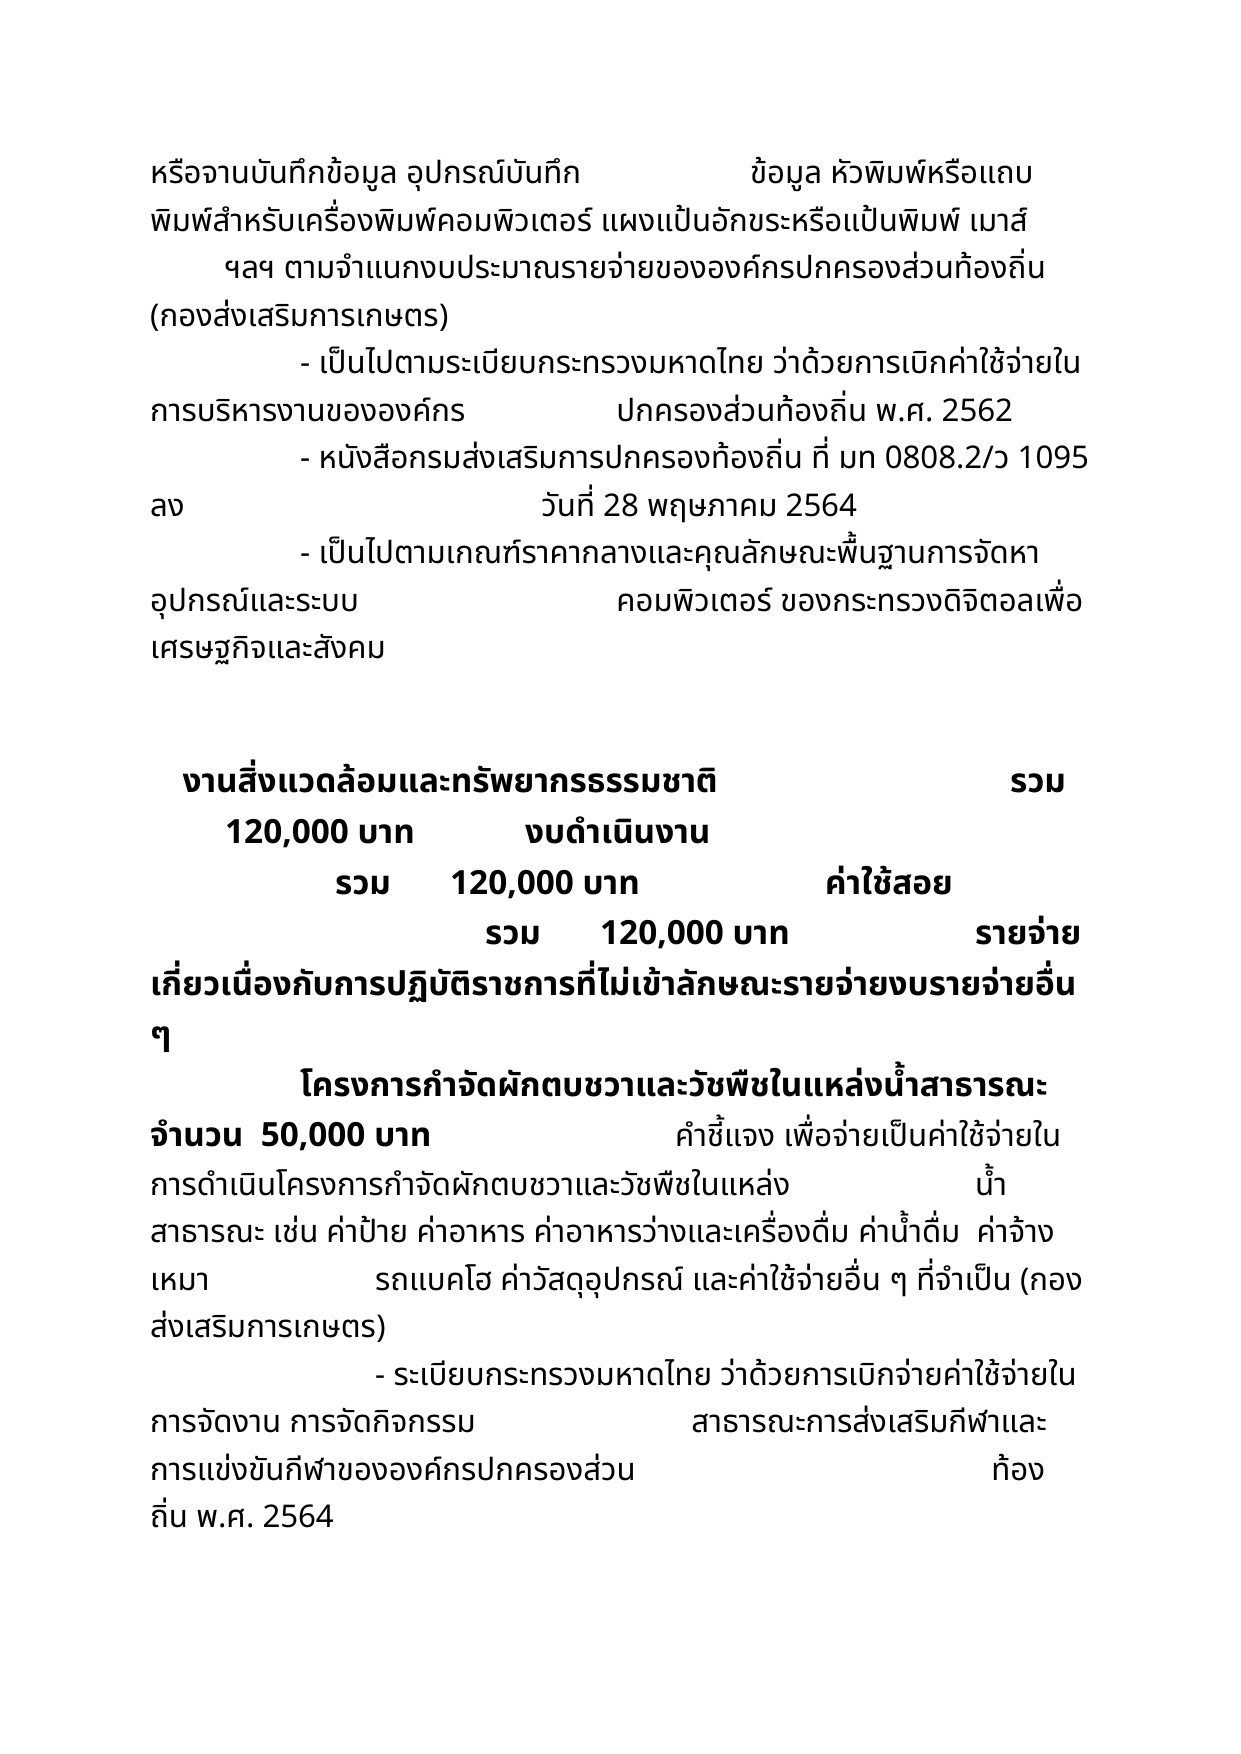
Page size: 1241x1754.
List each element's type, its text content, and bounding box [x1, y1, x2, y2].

text งานสิ่งแวดล้อมและทรัพยากรธรรมชาติ รวม 120,000 บาท งบดำเนินงาน รวม 120,000 บาท ค่าใช้สอย รวม 120,000 บาท รายจ่ายเกี่ยวเนื่องกับการปฏิบัติราชการที่ไม่เข้าลักษณะรายจ่ายงบรายจ่ายอื่น ๆ [150, 757, 1090, 1061]
text - เป็นไปตามเกณฑ์ราคากลางและคุณลักษณะพื้นฐานการจัดหาอุปกรณ์และระบบ คอมพิวเตอร์ ของกระทรวงดิจิตอลเพื่อเศรษฐกิจและสังคม [150, 530, 1090, 672]
text - หนังสือกรมส่งเสริมการปกครองท้องถิ่น ที่ มท 0808.2/ว 1095 ลง วันที่ 28 พฤษภาคม 2564 [150, 435, 1090, 530]
text - เป็นไปตามระเบียบกระทรวงมหาดไทย ว่าด้วยการเบิกค่าใช้จ่ายในการบริหารงานขององค์กร ปกครองส่วนท้องถิ่น พ.ศ. 2562 [150, 340, 1090, 435]
text โครงการกำจัดผักตบชวาและวัชพืชในแหล่งน้ำสาธารณะ จำนวน 50,000 บาท คำชี้แจง เพื่อจ่ายเป็นค่าใช้จ่ายในการดำเนินโครงการกำจัดผักตบชวาและวัชพืชในแหล่ง น้ำสาธารณะ เช่น ค่าป้าย ค่าอาหาร ค่าอาหารว่างและเครื่องดื่ม ค่าน้ำดื่ม ค่าจ้างเหมา รถแบคโฮ ค่าวัสดุอุปกรณ์ และค่าใช้จ่ายอื่น ๆ ที่จำเป็น (กองส่งเสริมการเกษตร) [150, 1061, 1090, 1351]
text - ระเบียบกระทรวงมหาดไทย ว่าด้วยการเบิกจ่ายค่าใช้จ่ายในการจัดงาน การจัดกิจกรรม สาธารณะการส่งเสริมกีฬาและการแข่งขันกีฬาขององค์กรปกครองส่วน ท้องถิ่น พ.ศ. 2564 [150, 1351, 1090, 1541]
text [150, 150, 1090, 340]
